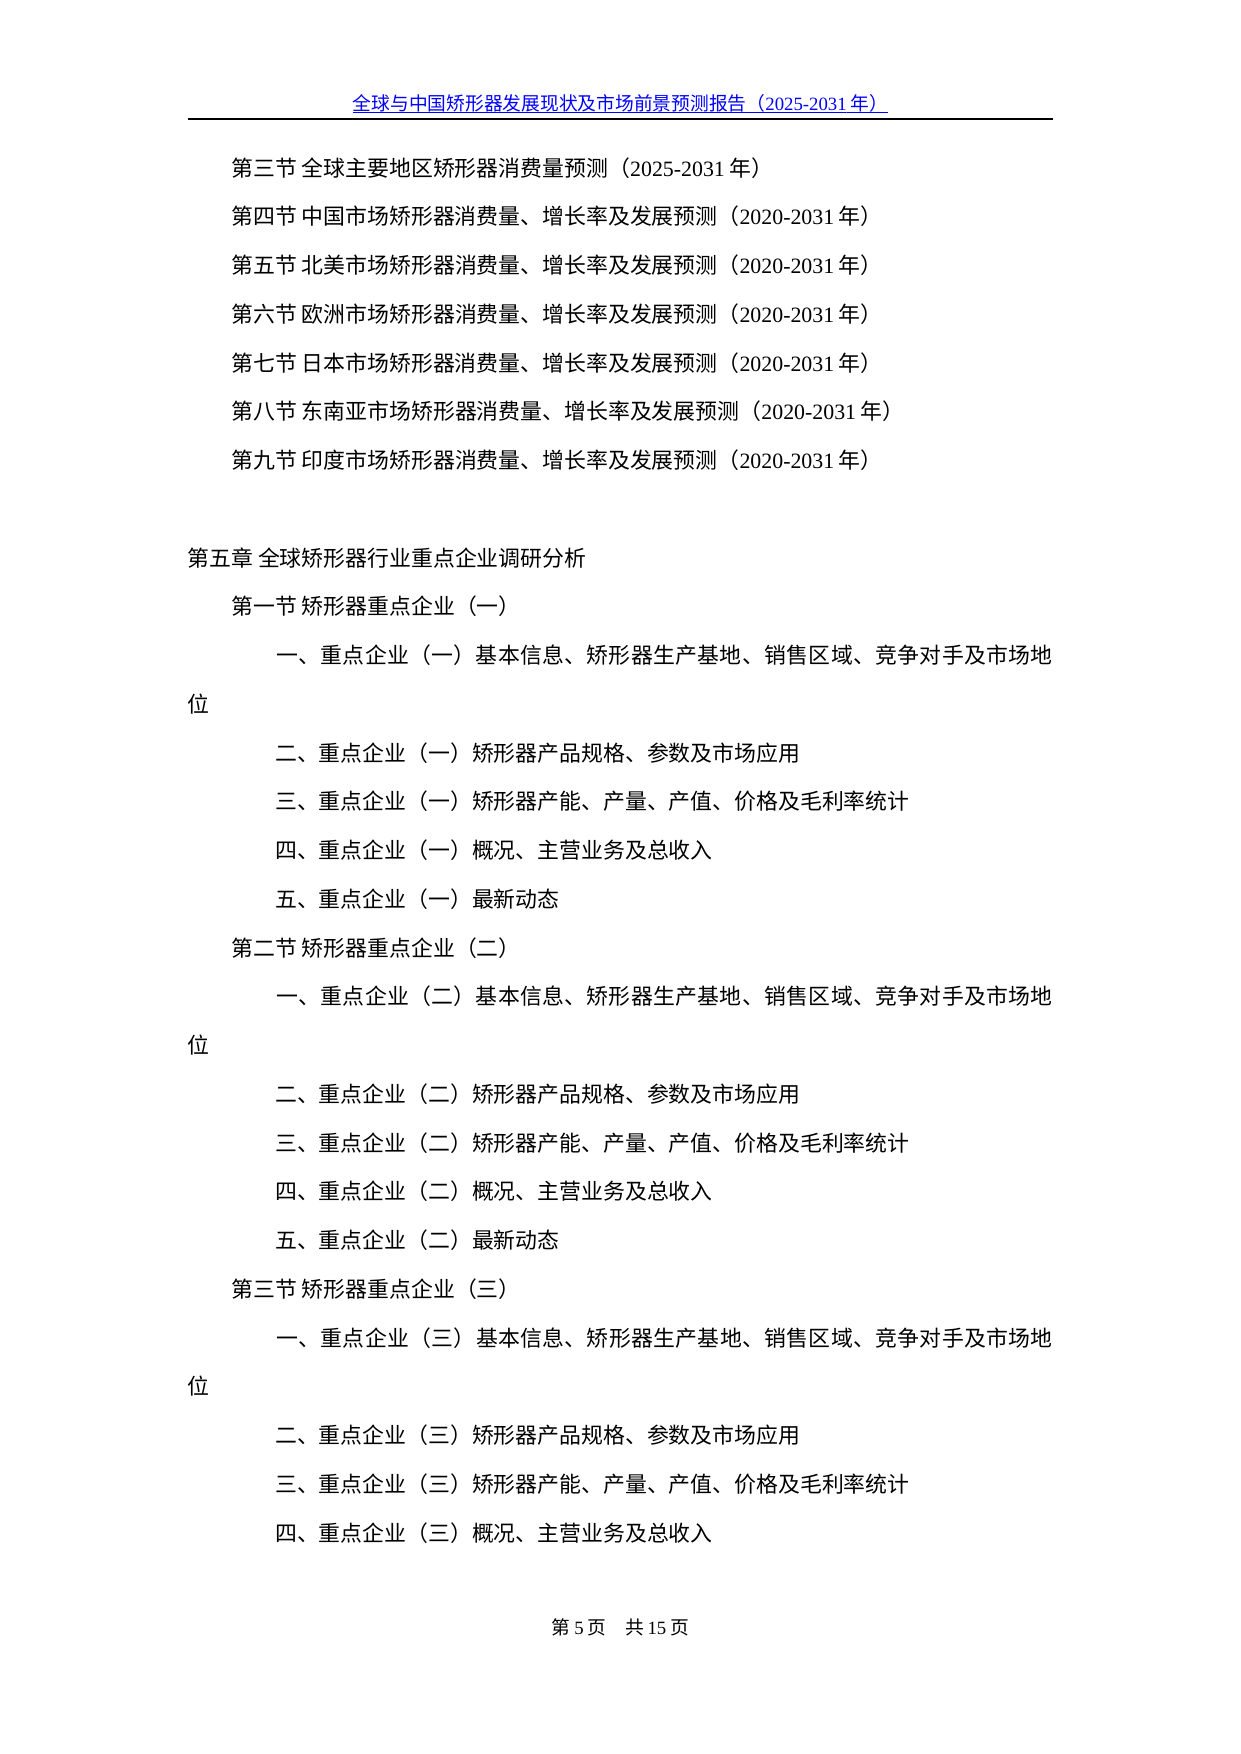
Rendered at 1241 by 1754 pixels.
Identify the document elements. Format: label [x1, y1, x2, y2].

text [187, 150, 1053, 1548]
